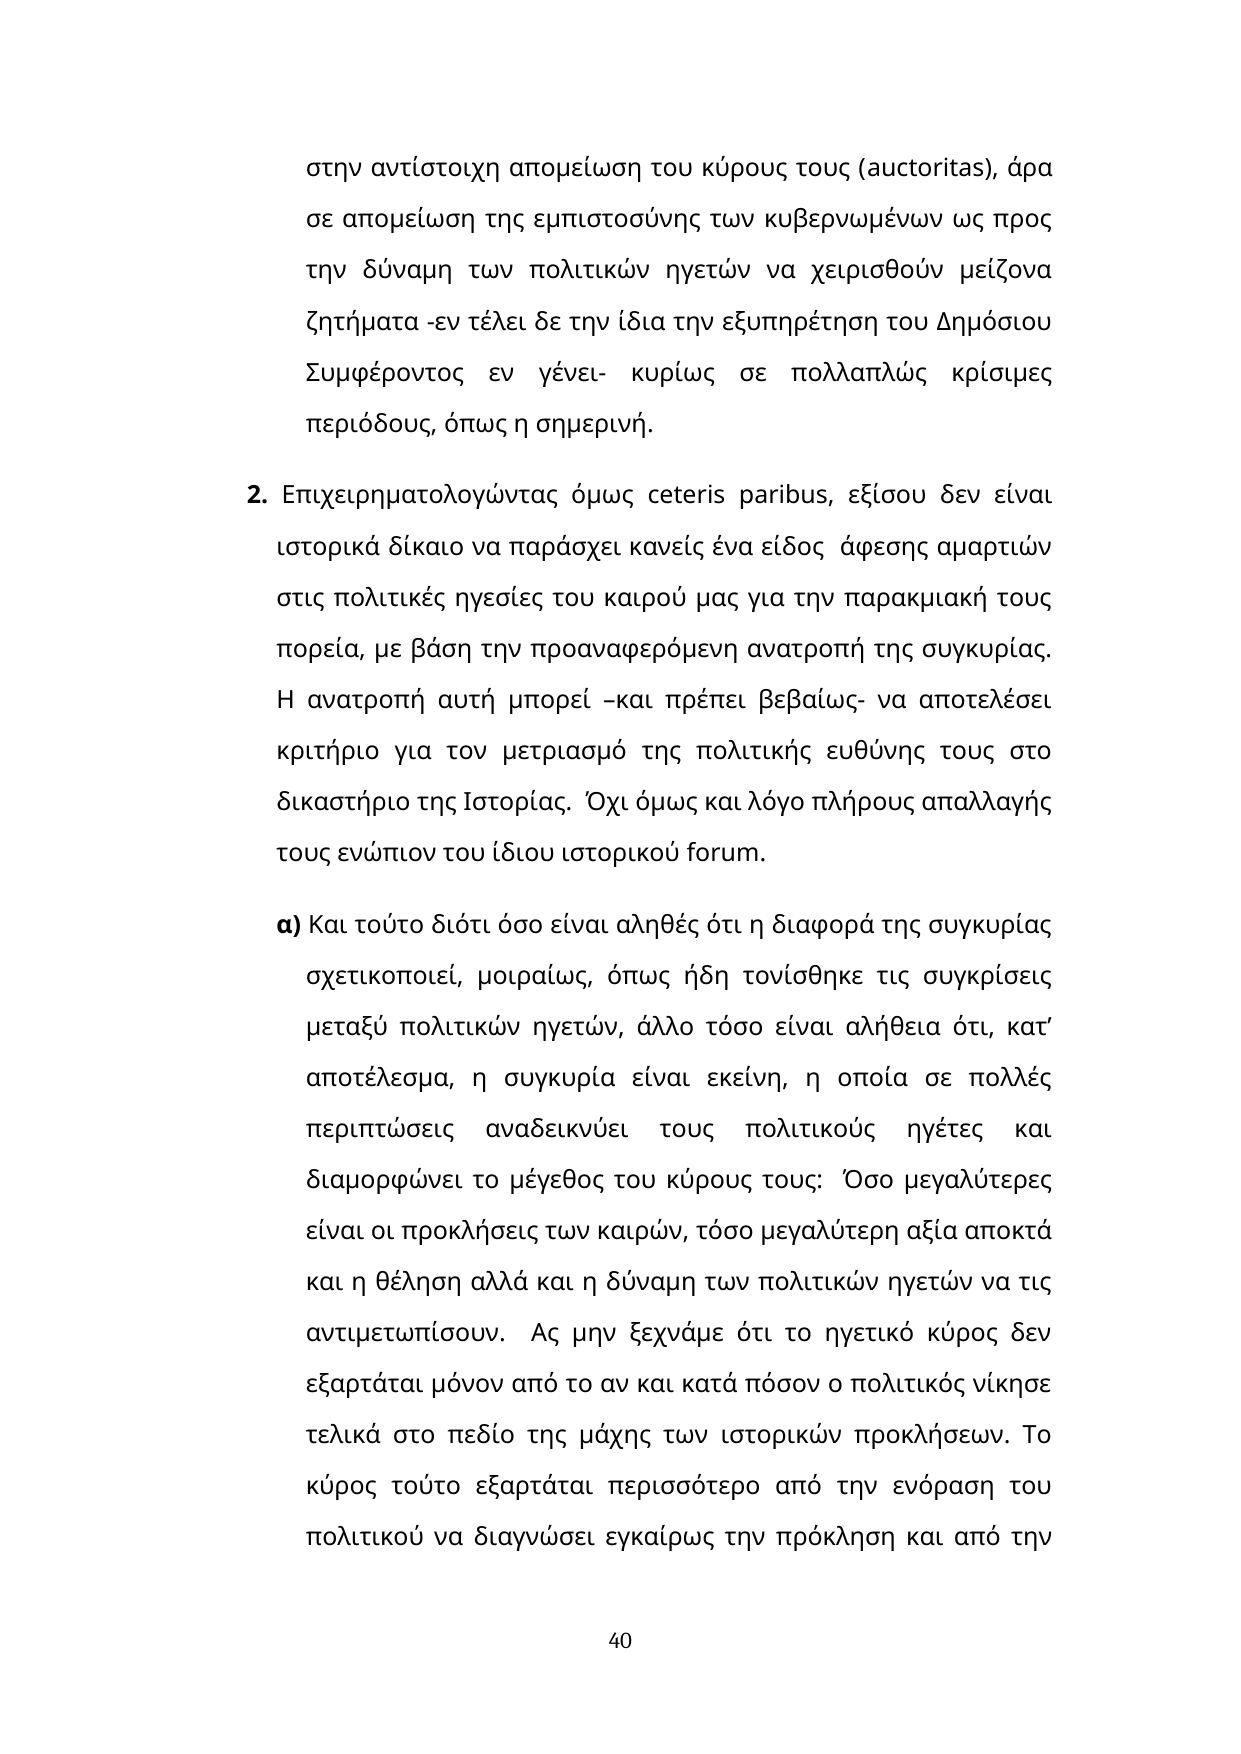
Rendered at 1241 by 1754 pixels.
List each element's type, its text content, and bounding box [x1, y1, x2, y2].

text 2. Επιχειρηματολογώντας όμως ceteris paribus, εξίσου δεν είναι ιστορικά δίκαιο να παράσχει κανείς ένα είδος άφεσης αμαρτιών στις πολιτικές ηγεσίες του καιρού μας για την παρακμιακή τους πορεία, με βάση την προαναφερόμενη ανατροπή της συγκυρίας. Η ανατροπή αυτή μπορεί –και πρέπει βεβαίως- να αποτελέσει κριτήριο για τον μετριασμό της πολιτικής ευθύνης τους στο δικαστήριο της Ιστορίας. Όχι όμως και λόγο πλήρους απαλλαγής τους ενώπιον του ίδιου ιστορικού forum. [247, 477, 1053, 868]
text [276, 150, 1053, 439]
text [276, 906, 1053, 1553]
